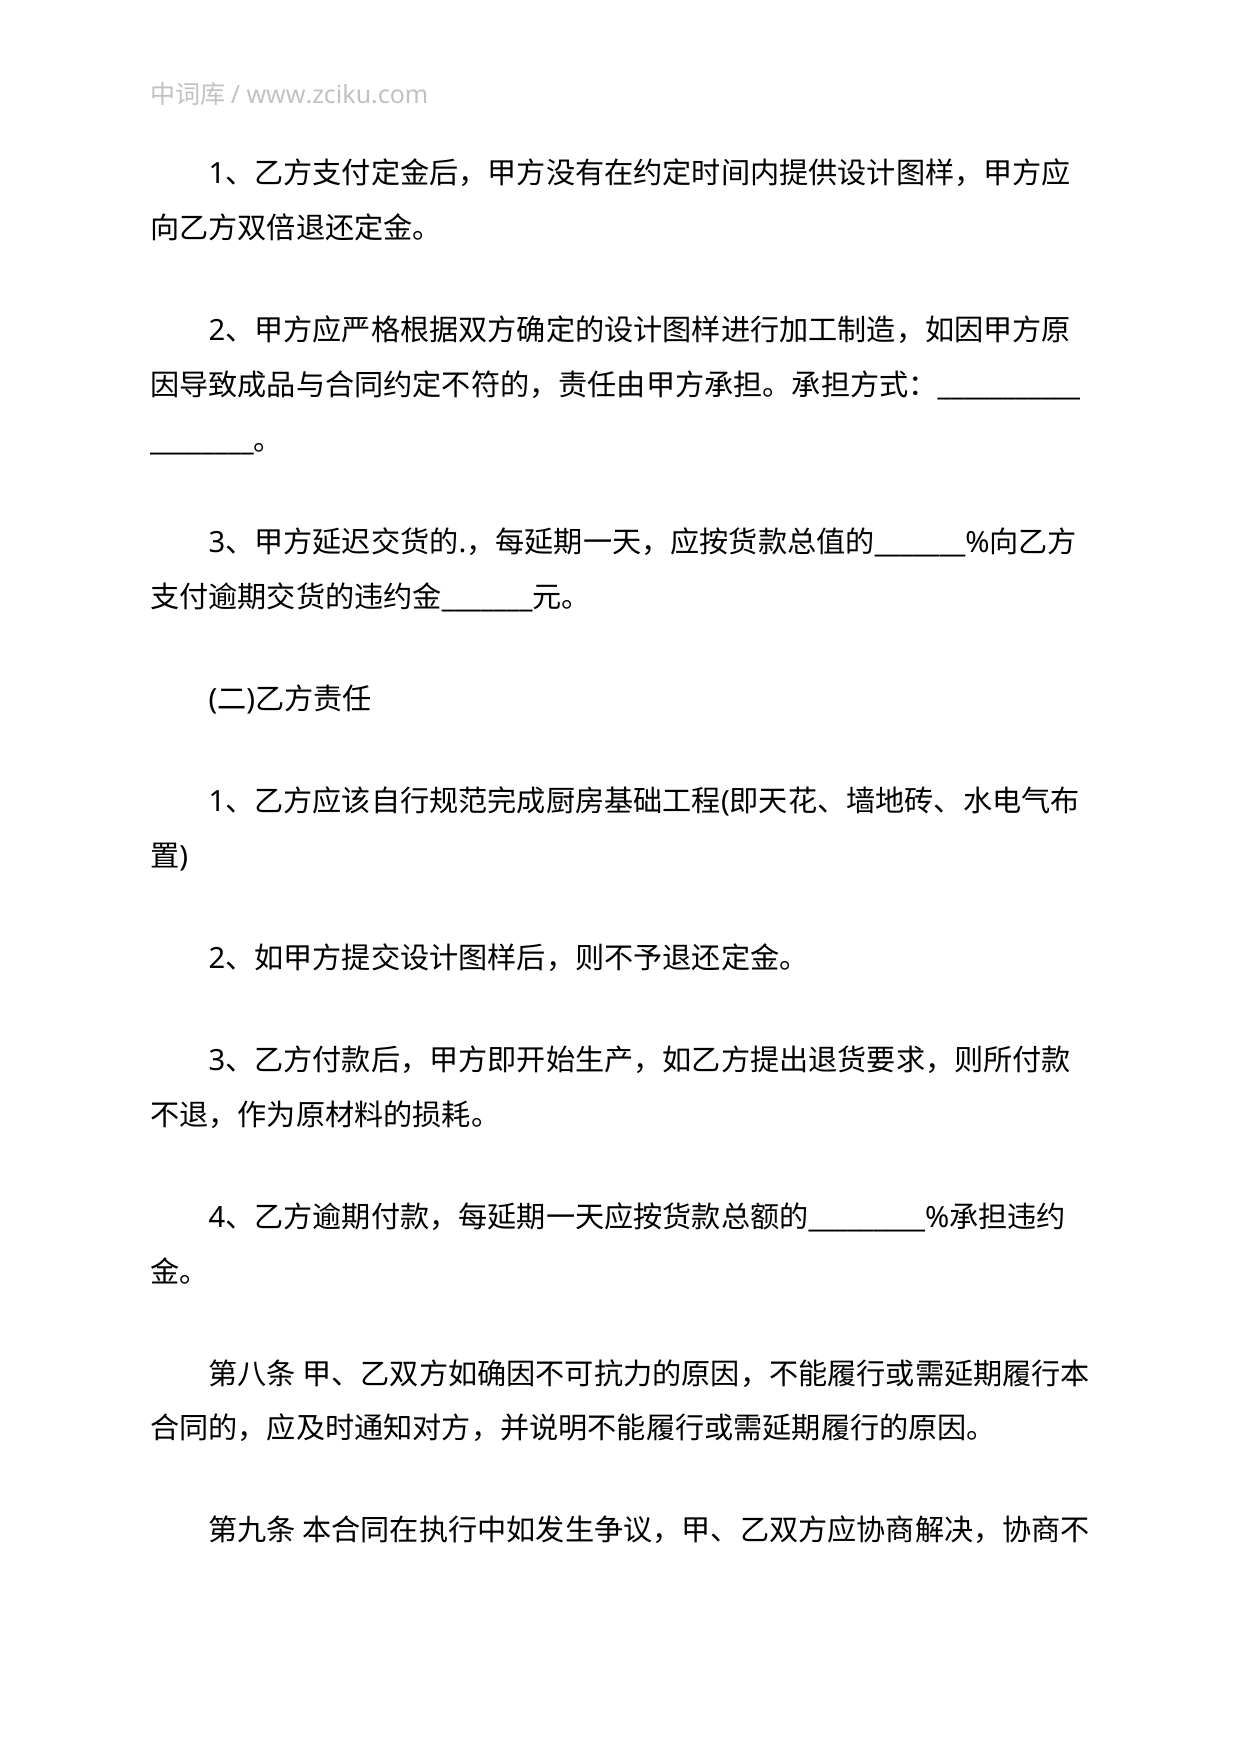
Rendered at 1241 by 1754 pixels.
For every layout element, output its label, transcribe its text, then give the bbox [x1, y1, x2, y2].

text 3、乙方付款后，甲方即开始生产，如乙方提出退货要求，则所付款不退，作为原材料的损耗。 [150, 1037, 1090, 1134]
text 第八条 甲、乙双方如确因不可抗力的原因，不能履行或需延期履行本合同的，应及时通知对方，并说明不能履行或需延期履行的原因。 [150, 1350, 1090, 1447]
text 1、乙方支付定金后，甲方没有在约定时间内提供设计图样，甲方应向乙方双倍退还定金。 [150, 150, 1090, 247]
text 4、乙方逾期付款，每延期一天应按货款总额的_________%承担违约金。 [150, 1193, 1090, 1291]
text 1、乙方应该自行规范完成厨房基础工程(即天花、墙地砖、水电气布置) [150, 778, 1090, 875]
text 2、如甲方提交设计图样后，则不予退还定金。 [150, 935, 1090, 977]
text (二)乙方责任 [150, 676, 1090, 718]
text 3、甲方延迟交货的.，每延期一天，应按货款总值的_______%向乙方支付逾期交货的违约金_______元。 [150, 519, 1090, 616]
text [150, 1507, 1090, 1549]
text 2、甲方应严格根据双方确定的设计图样进行加工制造，如因甲方原因导致成品与合同约定不符的，责任由甲方承担。承担方式：___________________。 [150, 307, 1090, 459]
